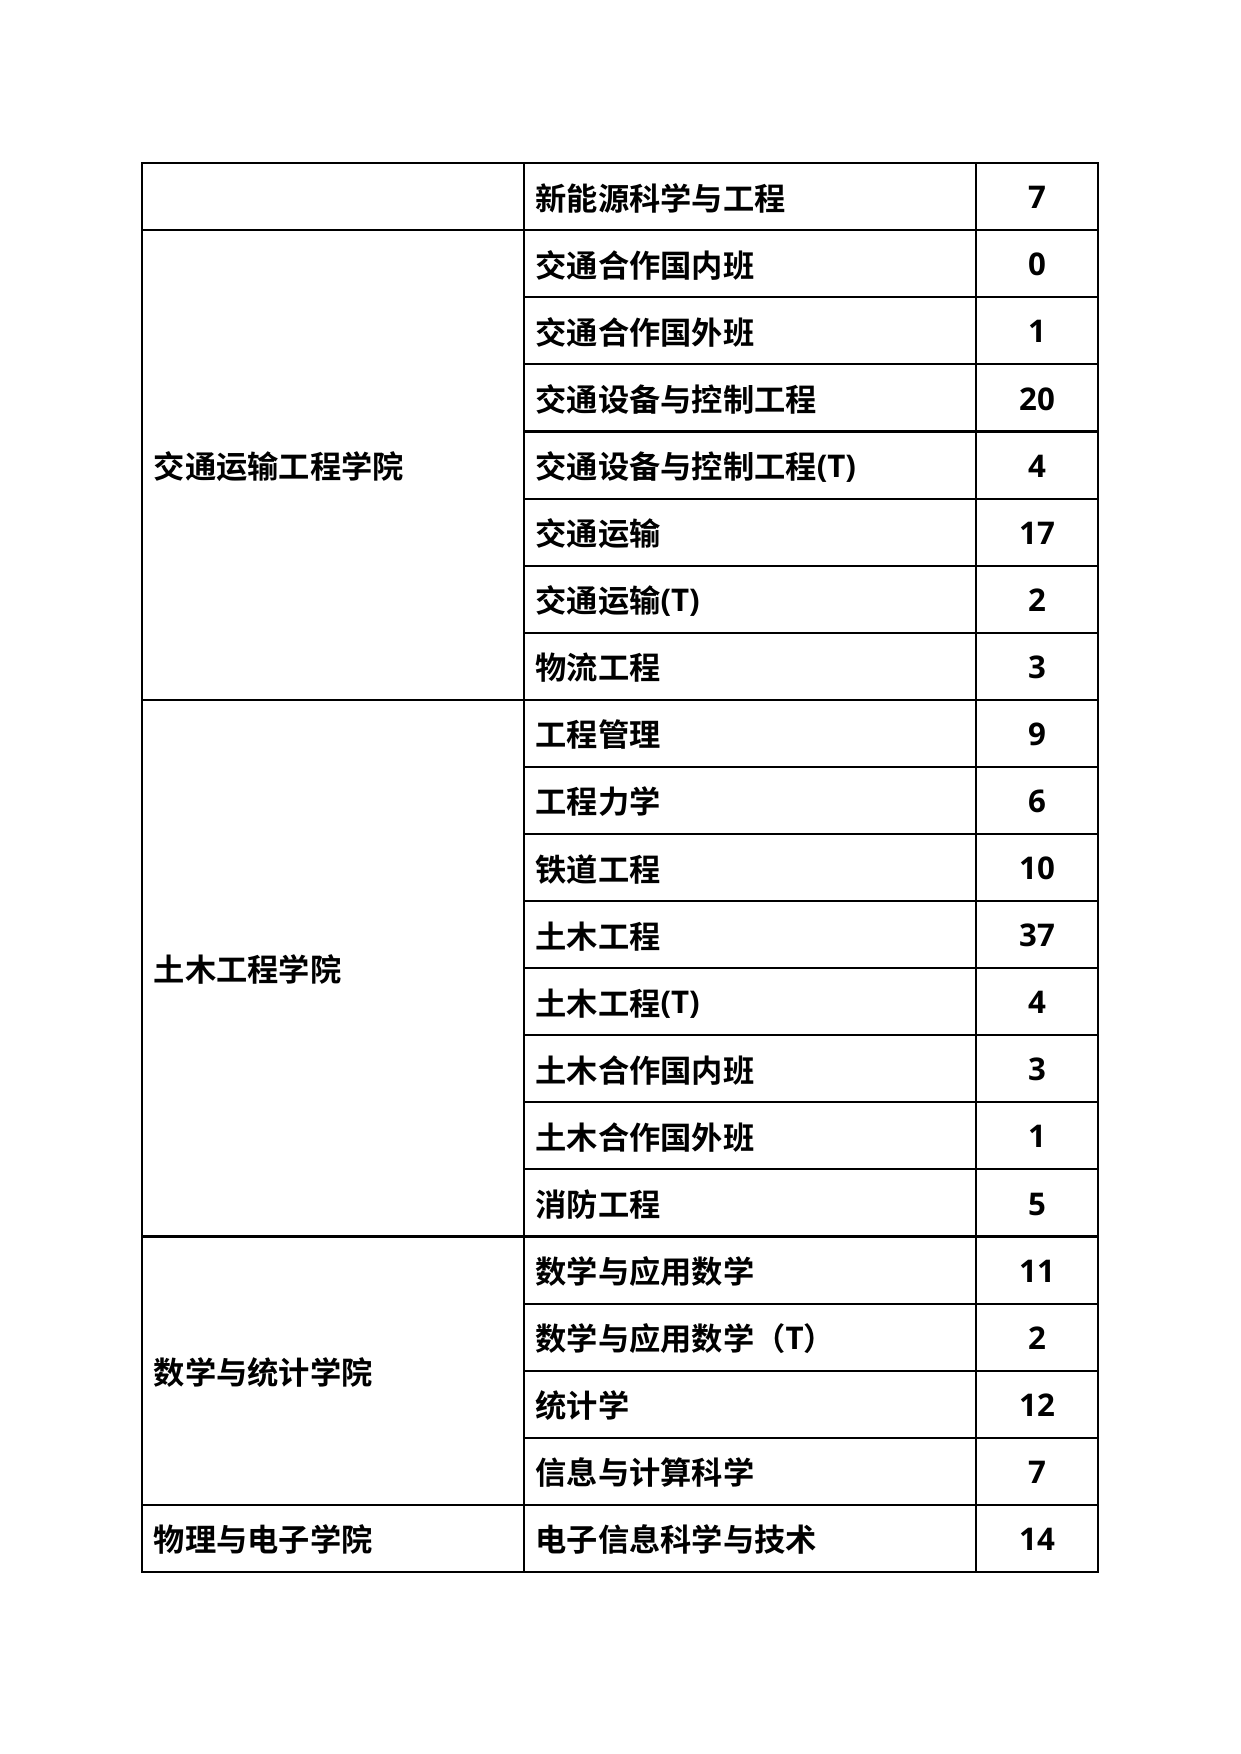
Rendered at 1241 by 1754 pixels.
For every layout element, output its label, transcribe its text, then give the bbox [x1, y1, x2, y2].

table_cell 11 [977, 1238, 1097, 1302]
table_cell 1 [977, 1103, 1097, 1168]
table_cell 0 [977, 231, 1097, 296]
table_cell 10 [977, 835, 1097, 900]
table_cell 交通运输 [525, 500, 975, 564]
table_cell 电子信息科学与技术 [525, 1506, 975, 1571]
table_cell 17 [977, 500, 1097, 564]
table_cell 交通运输(T) [525, 567, 975, 632]
table_cell 交通设备与控制工程(T) [525, 433, 975, 497]
table_cell 4 [977, 969, 1097, 1034]
table_cell 土木工程学院 [143, 701, 523, 1235]
table_cell 5 [977, 1170, 1097, 1235]
table_cell 1 [977, 298, 1097, 363]
table_cell 交通运输工程学院 [143, 231, 523, 699]
table_cell 9 [977, 701, 1097, 766]
table_cell 物流工程 [525, 634, 975, 699]
table_cell 6 [977, 768, 1097, 833]
table_cell 铁道工程 [525, 835, 975, 900]
table_cell 7 [977, 164, 1097, 229]
table_cell 数学与统计学院 [143, 1238, 523, 1504]
table_cell 物理与电子学院 [143, 1506, 523, 1571]
table_cell 新能源科学与工程 [525, 164, 975, 229]
table_cell 14 [977, 1506, 1097, 1571]
table_cell 7 [977, 1439, 1097, 1504]
table_cell 20 [977, 365, 1097, 430]
table_cell 土木工程(T) [525, 969, 975, 1034]
table_cell 消防工程 [525, 1170, 975, 1235]
table_cell 交通合作国内班 [525, 231, 975, 296]
table_cell 37 [977, 902, 1097, 967]
table_cell 交通设备与控制工程 [525, 365, 975, 430]
table_cell 数学与应用数学 [525, 1238, 975, 1302]
table_cell 12 [977, 1372, 1097, 1437]
table_cell 3 [977, 634, 1097, 699]
table_cell 统计学 [525, 1372, 975, 1437]
table_cell 土木工程 [525, 902, 975, 967]
table_cell 工程力学 [525, 768, 975, 833]
table_cell 4 [977, 433, 1097, 497]
table_cell 2 [977, 567, 1097, 632]
table_cell 3 [977, 1036, 1097, 1101]
table_cell 土木合作国内班 [525, 1036, 975, 1101]
table_cell 交通合作国外班 [525, 298, 975, 363]
table_cell 数学与应用数学（T） [525, 1305, 975, 1369]
table_cell 土木合作国外班 [525, 1103, 975, 1168]
table_cell 2 [977, 1305, 1097, 1369]
table_cell 信息与计算科学 [525, 1439, 975, 1504]
table_cell 工程管理 [525, 701, 975, 766]
